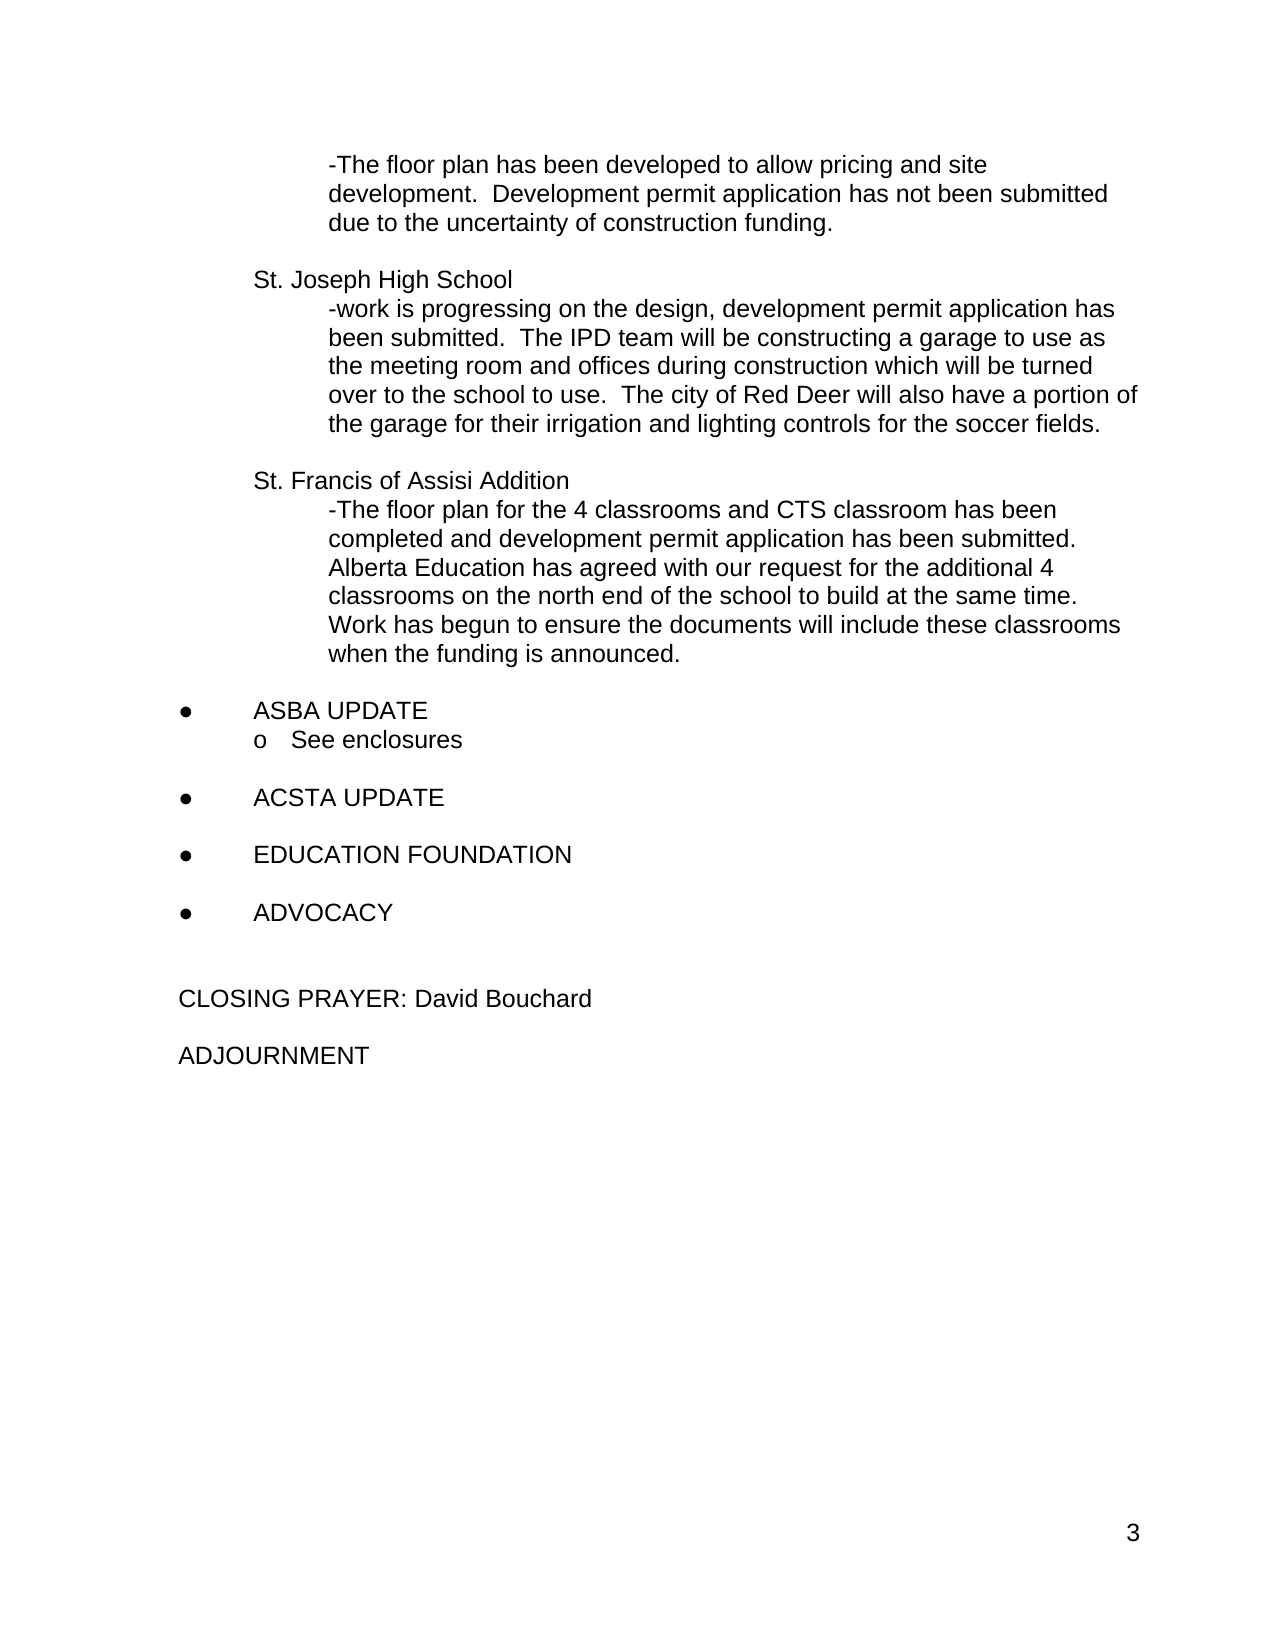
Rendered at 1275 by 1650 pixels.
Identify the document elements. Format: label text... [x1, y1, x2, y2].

list ACSTA UPDATE [178, 782, 1140, 811]
text ADJOURNMENT [178, 1041, 1140, 1070]
text St. Francis of Assisi Addition [178, 466, 1140, 495]
list See enclosures [253, 725, 1140, 754]
list ADVOCACY [178, 897, 1140, 926]
text CLOSING PRAYER: David Bouchard [178, 984, 1140, 1012]
text -The floor plan for the 4 classrooms and CTS classroom has been completed and development permit application has been submitted. Alberta Education has agreed with our request for the additional 4 classrooms on the north end of the school to build at the same time. Work has begun to ensure the documents will include these classrooms when the funding is announced. [328, 495, 1140, 667]
text -The floor plan has been developed to allow pricing and site development. Development permit application has not been submitted due to the uncertainty of construction funding. [328, 150, 1140, 236]
text St. Joseph High School [178, 265, 1140, 294]
list ASBA UPDATE [178, 696, 1140, 725]
list EDUCATION FOUNDATION [178, 840, 1140, 869]
text -work is progressing on the design, development permit application has been submitted. The IPD team will be constructing a garage to use as the meeting room and offices during construction which will be turned over to the school to use. The city of Red Deer will also have a portion of the garage for their irrigation and lighting controls for the soccer fields. [328, 294, 1140, 437]
